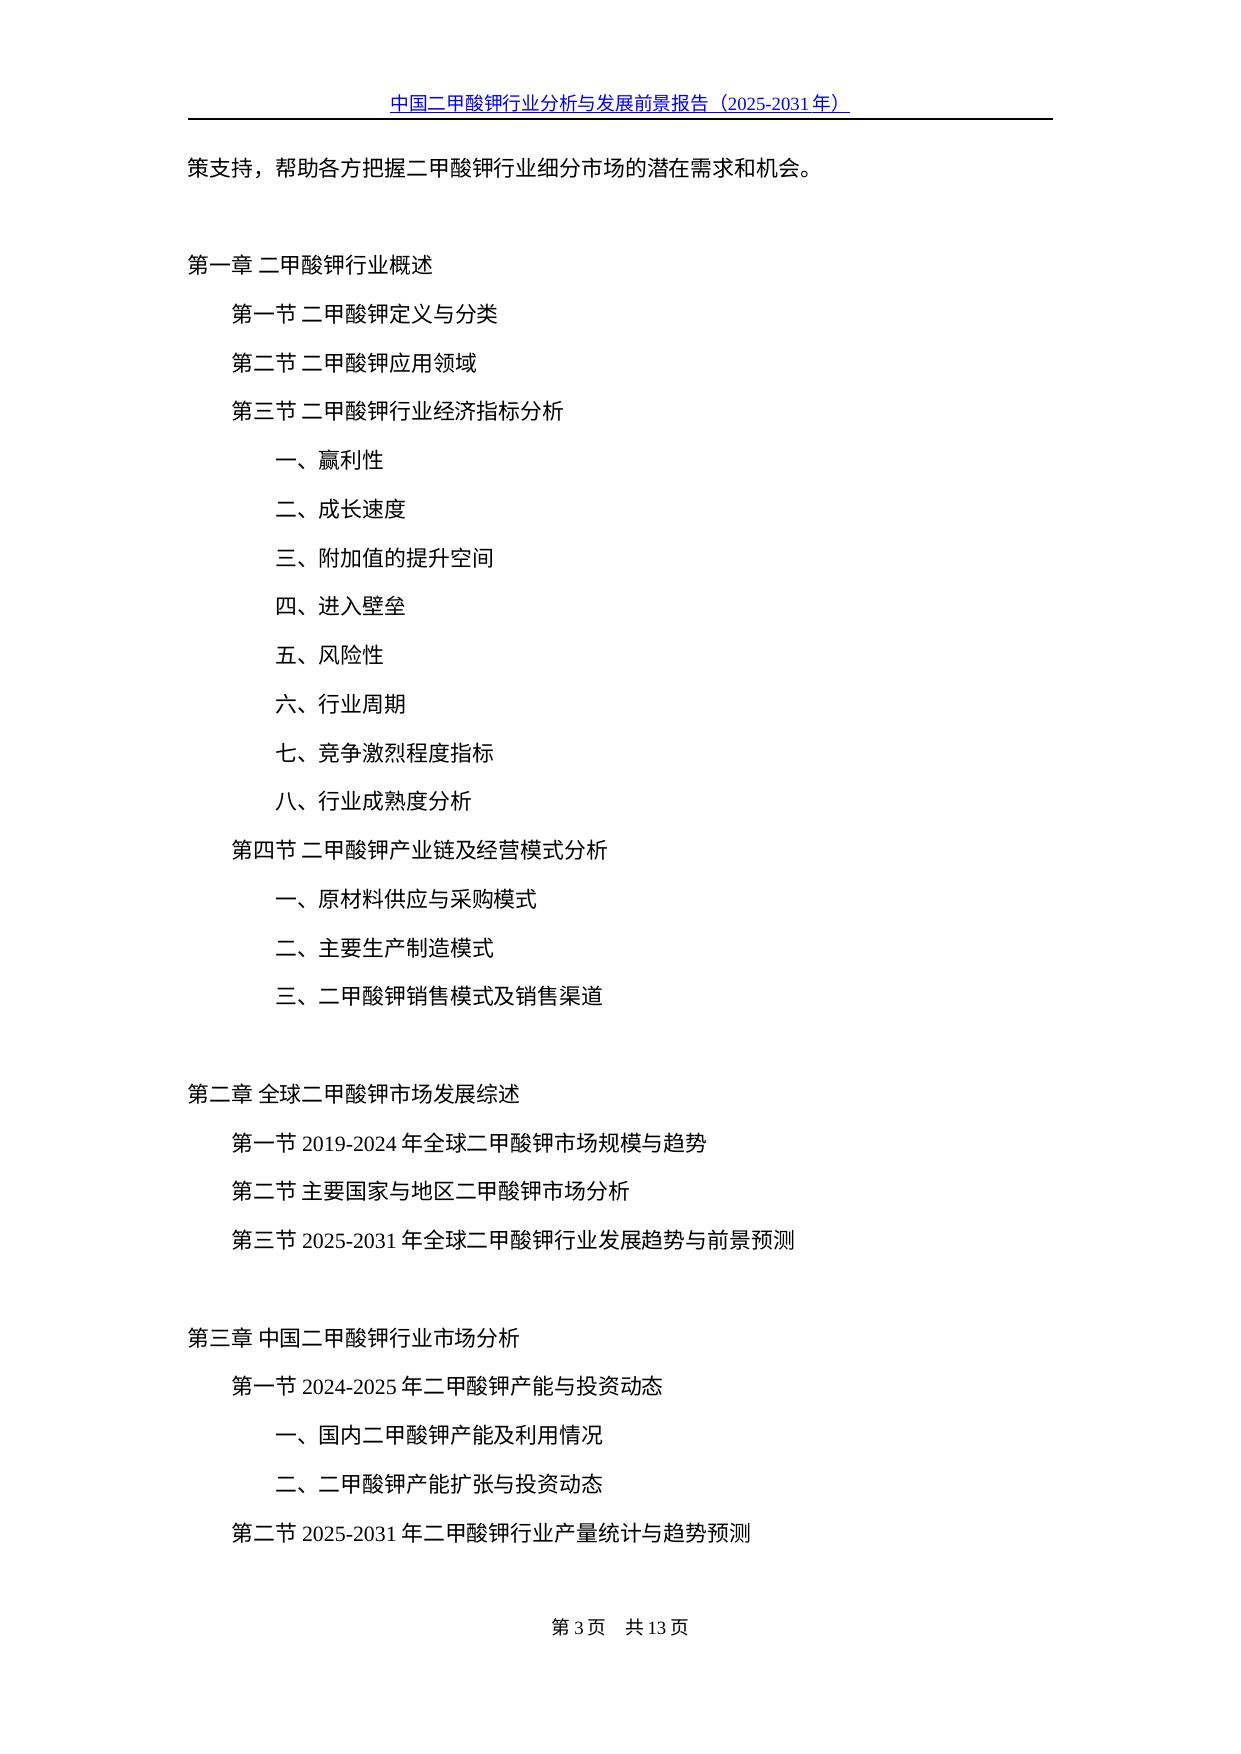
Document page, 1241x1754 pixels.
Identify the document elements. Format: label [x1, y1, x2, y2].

text [187, 150, 1053, 1548]
